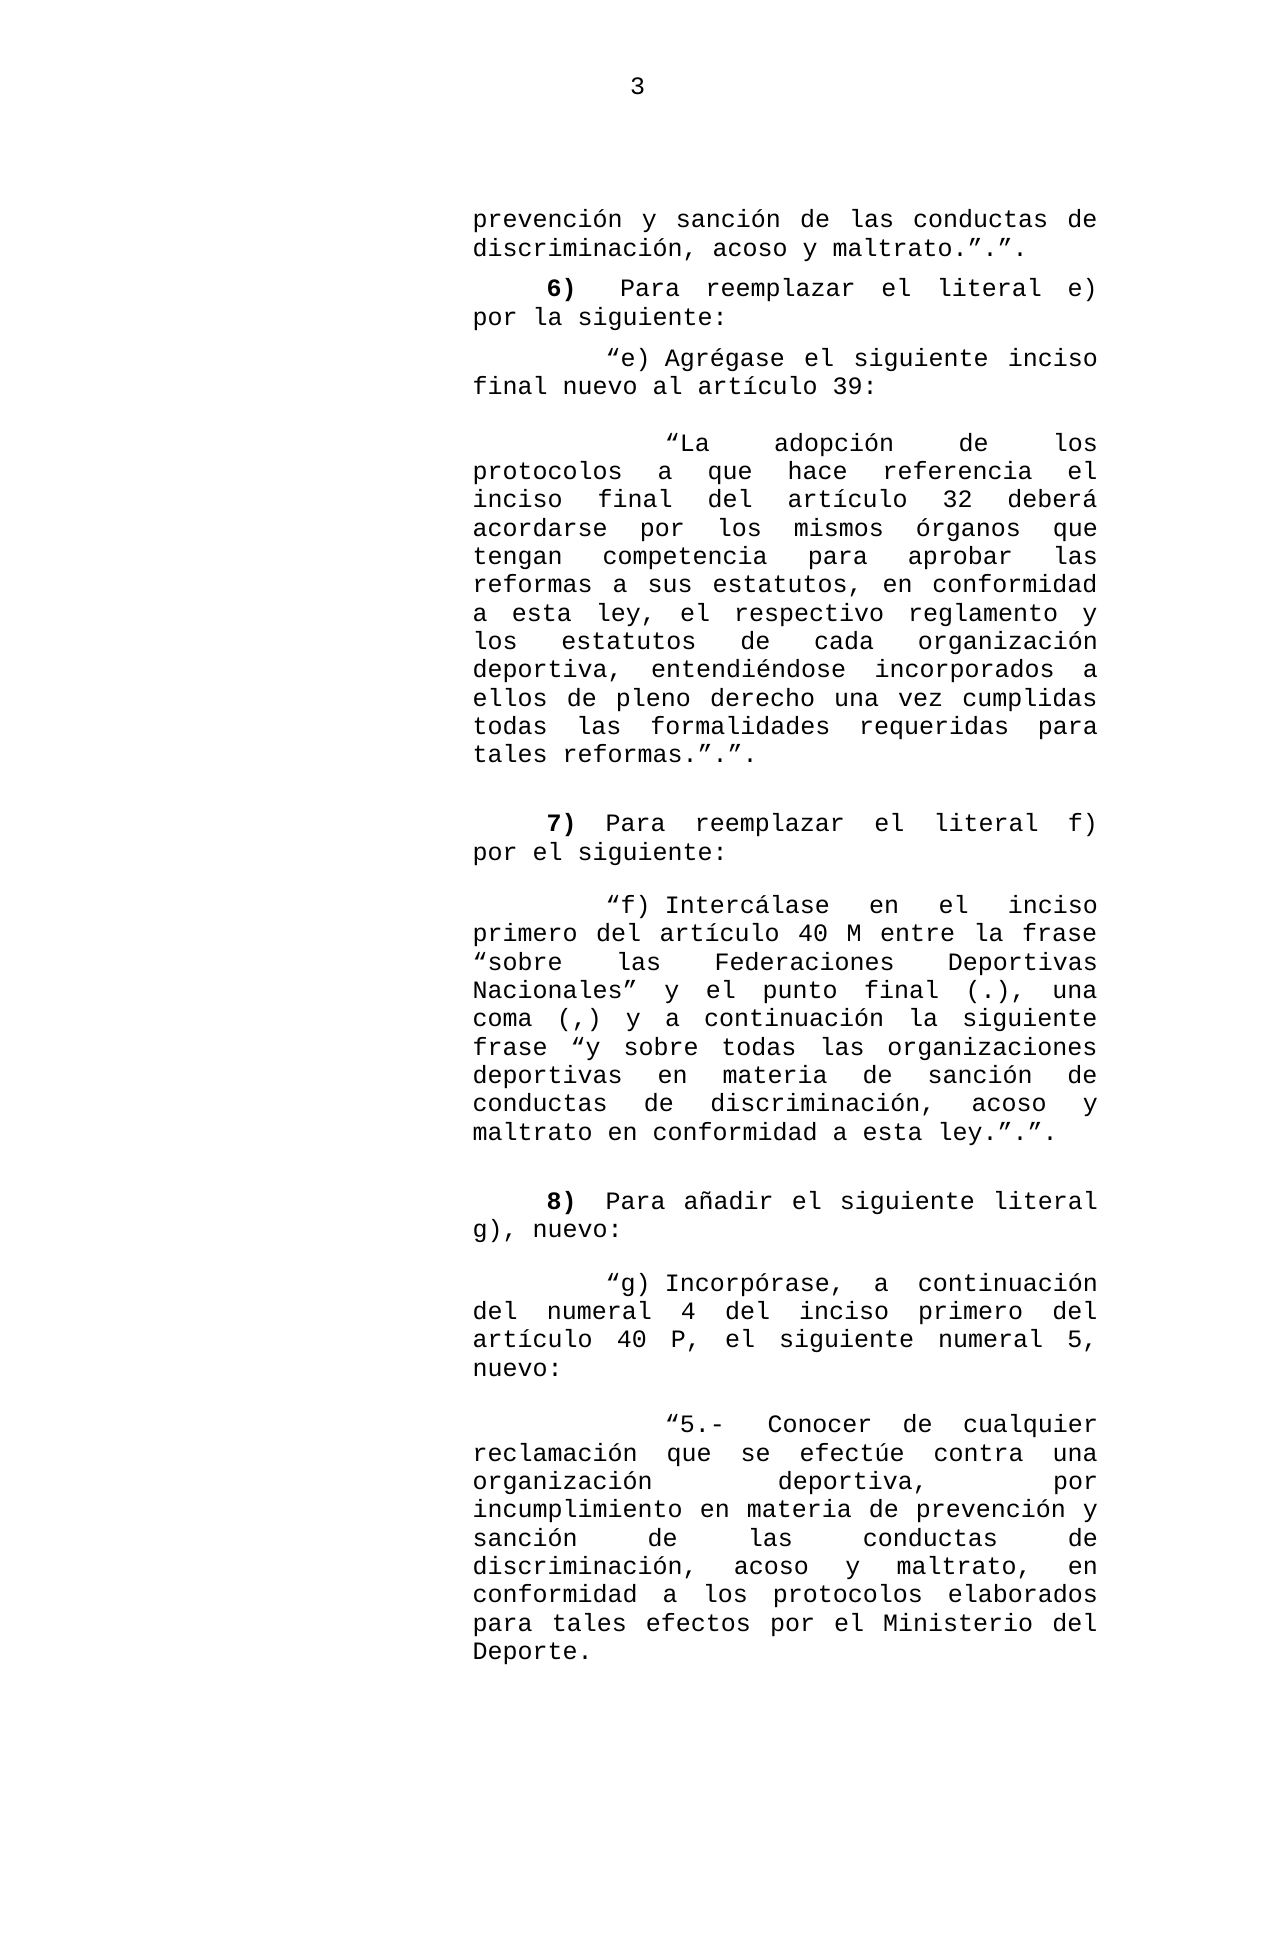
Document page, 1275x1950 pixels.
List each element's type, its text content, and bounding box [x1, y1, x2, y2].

list Para añadir el siguiente literal g), nuevo: [472, 1188, 1098, 1245]
text “e) Agrégase el siguiente inciso final nuevo al artículo 39: [472, 345, 1098, 402]
text “g) Incorpórase, a continuación del numeral 4 del inciso primero del artículo 40 P, el siguiente numeral 5, nuevo: [472, 1270, 1098, 1383]
text “f) Intercálase en el inciso primero del artículo 40 M entre la frase “sobre las Federaciones Deportivas Nacionales” y el punto final (.), una coma (,) y a continuación la siguiente frase “y sobre todas las organizaciones deportivas en materia de sanción de conductas de discriminación, acoso y maltrato en conformidad a esta ley.”.”. [472, 893, 1098, 1148]
list Para reemplazar el literal f) por el siguiente: [472, 811, 1098, 868]
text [472, 207, 1098, 263]
text “5.- Conocer de cualquier reclamación que se efectúe contra una organización deportiva, por incumplimiento en materia de prevención y sanción de las conductas de discriminación, acoso y maltrato, en conformidad a los protocolos elaborados para tales efectos por el Ministerio del Deporte. [472, 1412, 1098, 1667]
text “La adopción de los protocolos a que hace referencia el inciso final del artículo 32 deberá acordarse por los mismos órganos que tengan competencia para aprobar las reformas a sus estatutos, en conformidad a esta ley, el respectivo reglamento y los estatutos de cada organización deportiva, entendiéndose incorporados a ellos de pleno derecho una vez cumplidas todas las formalidades requeridas para tales reformas.”.”. [472, 430, 1098, 770]
list Para reemplazar el literal e) por la siguiente: [472, 276, 1098, 333]
